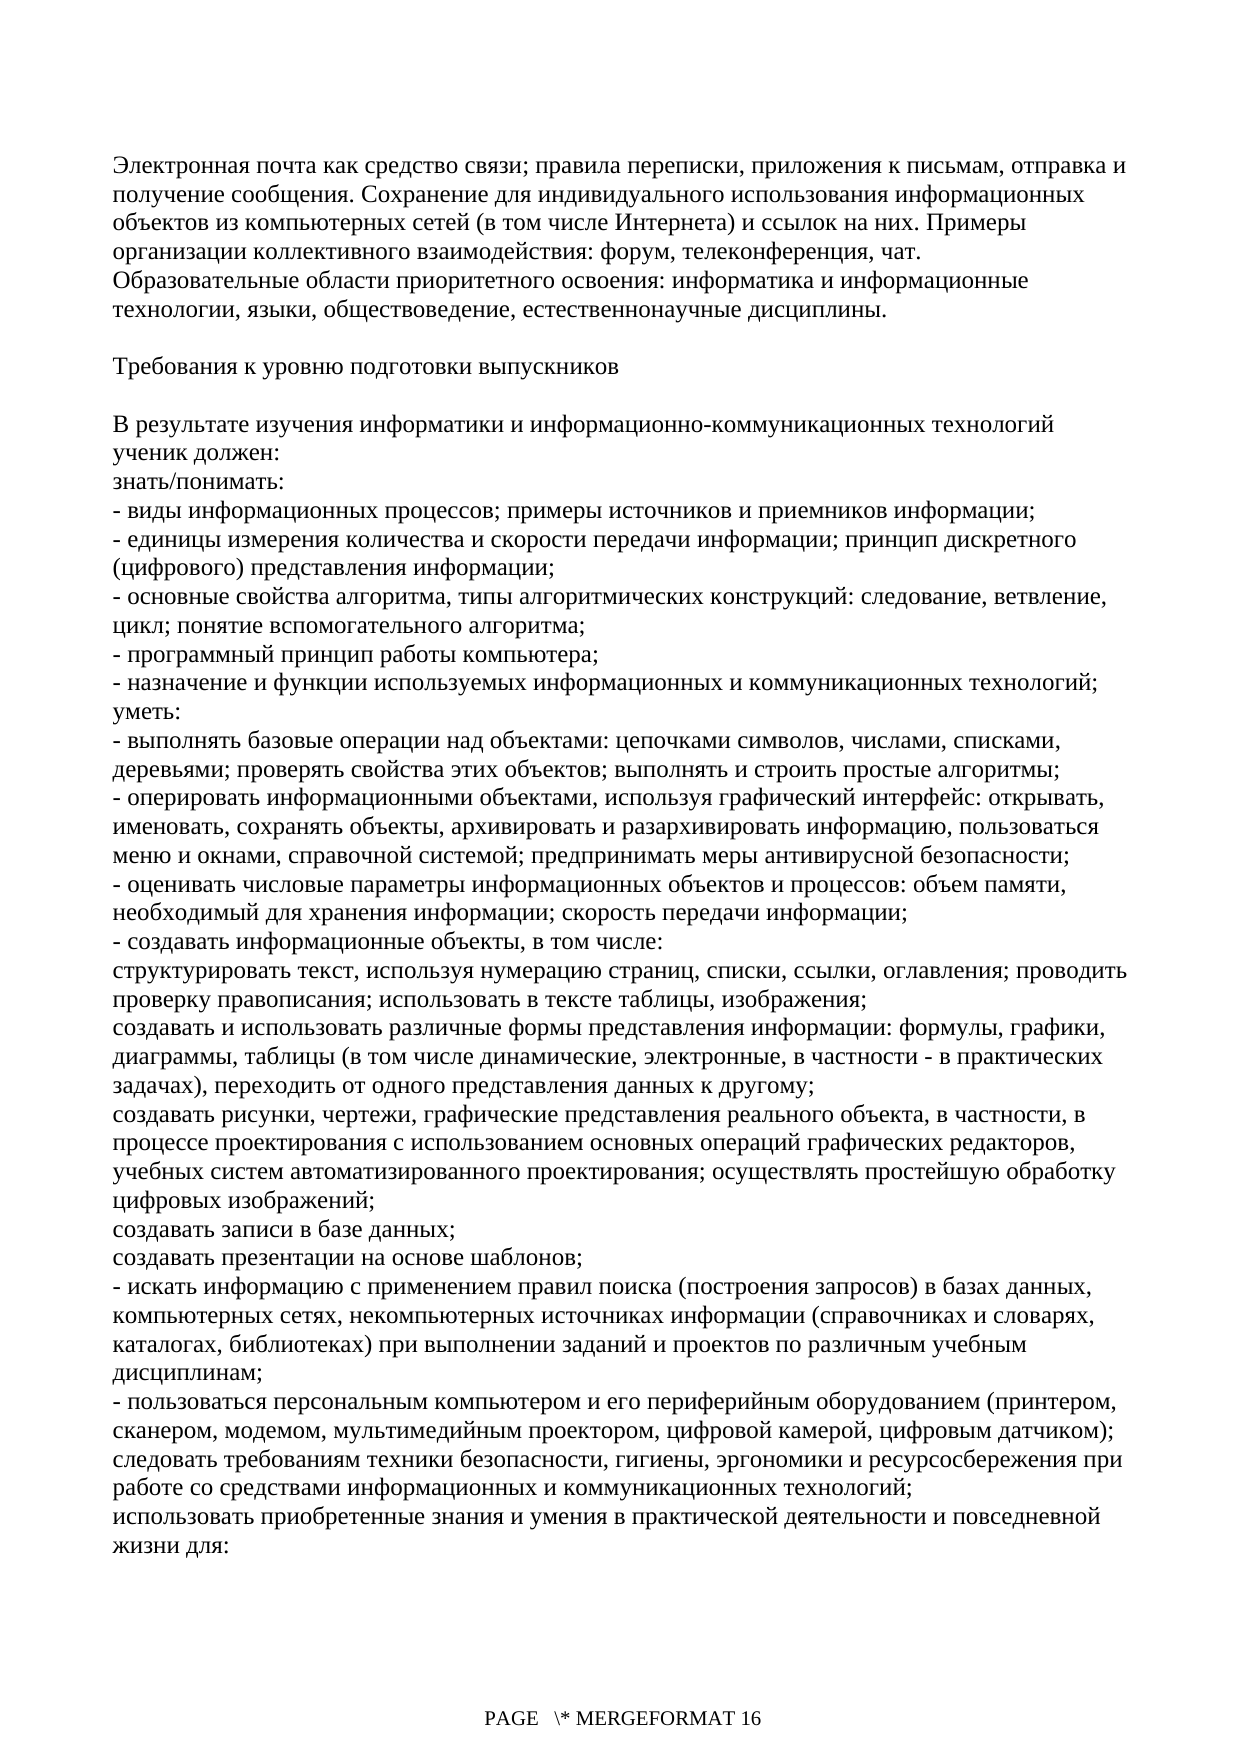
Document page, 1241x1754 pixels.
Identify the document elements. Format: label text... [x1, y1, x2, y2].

text Требования к уровню подготовки выпускников [112, 351, 1128, 380]
text создавать рисунки, чертежи, графические представления реального объекта, в частности, в процессе проектирования с использованием основных операций графических редакторов, учебных систем автоматизированного проектирования; осуществлять простейшую обработку цифровых изображений; [112, 1099, 1128, 1214]
text - назначение и функции используемых информационных и коммуникационных технологий; [112, 667, 1128, 696]
text создавать и использовать различные формы представления информации: формулы, графики, диаграммы, таблицы (в том числе динамические, электронные, в частности - в практических задачах), переходить от одного представления данных к другому; [112, 1012, 1128, 1099]
text - пользоваться персональным компьютером и его периферийным оборудованием (принтером, сканером, модемом, мультимедийным проектором, цифровой камерой, цифровым датчиком); следовать требованиям техники безопасности, гигиены, эргономики и ресурсосбережения при работе со средствами информационных и коммуникационных технологий; [112, 1386, 1128, 1501]
text - создавать информационные объекты, в том числе: [112, 926, 1128, 955]
text знать/понимать: [112, 466, 1128, 495]
text - искать информацию с применением правил поиска (построения запросов) в базах данных, компьютерных сетях, некомпьютерных источниках информации (справочниках и словарях, каталогах, библиотеках) при выполнении заданий и проектов по различным учебным дисциплинам; [112, 1271, 1128, 1386]
text - основные свойства алгоритма, типы алгоритмических конструкций: следование, ветвление, цикл; понятие вспомогательного алгоритма; [112, 581, 1128, 639]
text уметь: [112, 696, 1128, 725]
text - единицы измерения количества и скорости передачи информации; принцип дискретного (цифрового) представления информации; [112, 524, 1128, 581]
text создавать записи в базе данных; [112, 1214, 1128, 1242]
text использовать приобретенные знания и умения в практической деятельности и повседневной жизни для: [112, 1501, 1128, 1559]
text структурировать текст, используя нумерацию страниц, списки, ссылки, оглавления; проводить проверку правописания; использовать в тексте таблицы, изображения; [112, 955, 1128, 1012]
text Образовательные области приоритетного освоения: информатика и информационные технологии, языки, обществоведение, естественнонаучные дисциплины. [112, 265, 1128, 322]
text - программный принцип работы компьютера; [112, 639, 1128, 667]
text - оценивать числовые параметры информационных объектов и процессов: объем памяти, необходимый для хранения информации; скорость передачи информации; [112, 869, 1128, 926]
text В результате изучения информатики и информационно-коммуникационных технологий ученик должен: [112, 409, 1128, 466]
text - виды информационных процессов; примеры источников и приемников информации; [112, 495, 1128, 524]
text создавать презентации на основе шаблонов; [112, 1242, 1128, 1271]
text Электронная почта как средство связи; правила переписки, приложения к письмам, отправка и получение сообщения. Сохранение для индивидуального использования информационных объектов из компьютерных сетей (в том числе Интернета) и ссылок на них. Примеры организации коллективного взаимодействия: форум, телеконференция, чат. [112, 150, 1128, 265]
text - оперировать информационными объектами, используя графический интерфейс: открывать, именовать, сохранять объекты, архивировать и разархивировать информацию, пользоваться меню и окнами, справочной системой; предпринимать меры антивирусной безопасности; [112, 782, 1128, 869]
text - выполнять базовые операции над объектами: цепочками символов, числами, списками, деревьями; проверять свойства этих объектов; выполнять и строить простые алгоритмы; [112, 725, 1128, 782]
